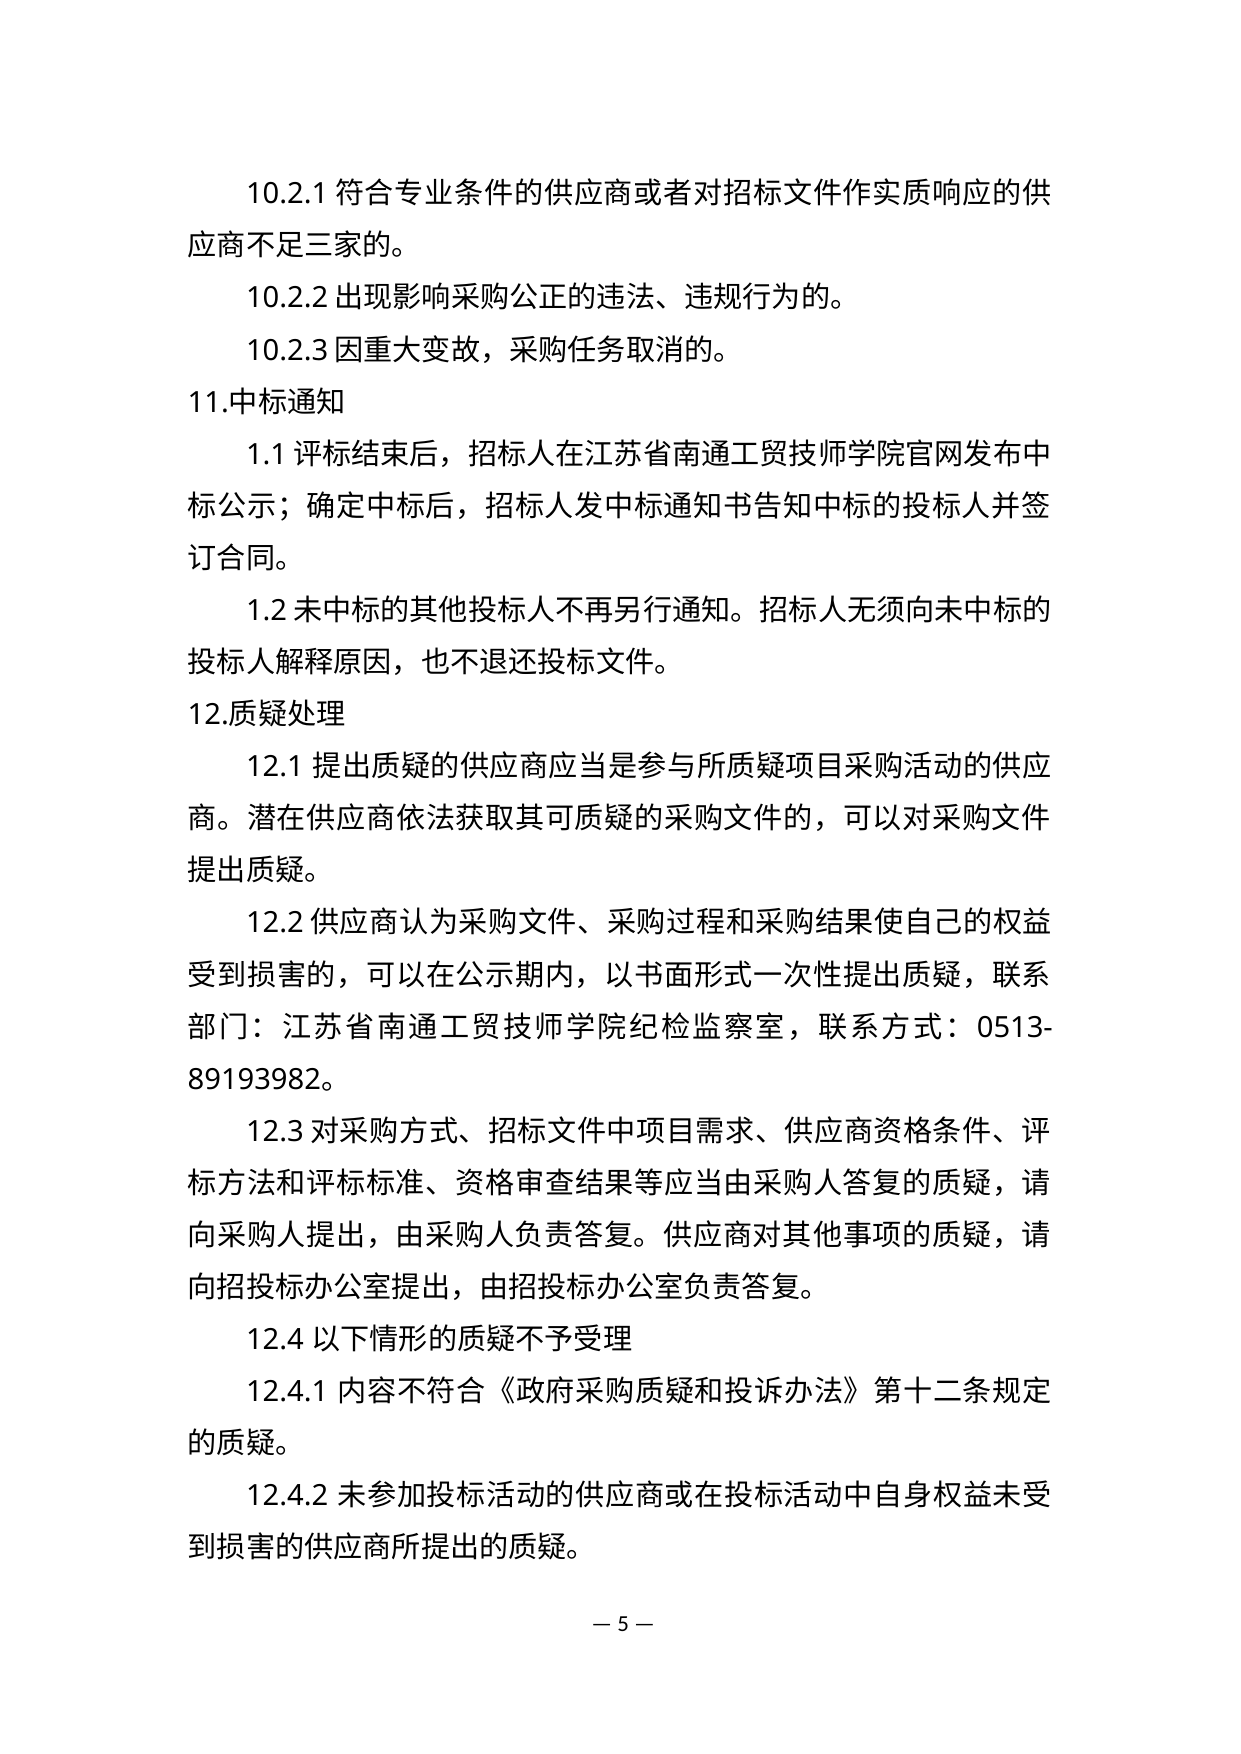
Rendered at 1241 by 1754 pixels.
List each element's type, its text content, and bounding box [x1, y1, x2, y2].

text 10.2.3因重大变故，采购任务取消的。 [187, 318, 1053, 370]
text 12.3对采购方式、招标文件中项目需求、供应商资格条件、评标方法和评标标准、资格审查结果等应当由采购人答复的质疑，请向采购人提出，由采购人负责答复。供应商对其他事项的质疑，请向招投标办公室提出，由招投标办公室负责答复。 [187, 1099, 1053, 1308]
text 10.2.1符合专业条件的供应商或者对招标文件作实质响应的供应商不足三家的。 [187, 162, 1053, 266]
text 12.4.2 未参加投标活动的供应商或在投标活动中自身权益未受到损害的供应商所提出的质疑。 [187, 1464, 1053, 1568]
text 1.1评标结束后，招标人在江苏省南通工贸技师学院官网发布中标公示；确定中标后，招标人发中标通知书告知中标的投标人并签订合同。 [187, 422, 1053, 579]
text 10.2.2出现影响采购公正的违法、违规行为的。 [187, 266, 1053, 318]
text 12.1 提出质疑的供应商应当是参与所质疑项目采购活动的供应商。潜在供应商依法获取其可质疑的采购文件的，可以对采购文件提出质疑。 [187, 735, 1053, 891]
text 12.4 以下情形的质疑不予受理 [187, 1308, 1053, 1360]
subtitle 11.中标通知 [187, 370, 1053, 422]
text 12.4.1 内容不符合《政府采购质疑和投诉办法》第十二条规定的质疑。 [187, 1360, 1053, 1464]
text 12.2供应商认为采购文件、采购过程和采购结果使自己的权益受到损害的，可以在公示期内，以书面形式一次性提出质疑，联系部门：江苏省南通工贸技师学院纪检监察室，联系方式：0513-89193982。 [187, 891, 1053, 1099]
text 1.2未中标的其他投标人不再另行通知。招标人无须向未中标的投标人解释原因，也不退还投标文件。 [187, 579, 1053, 683]
subtitle 12.质疑处理 [187, 683, 1053, 735]
